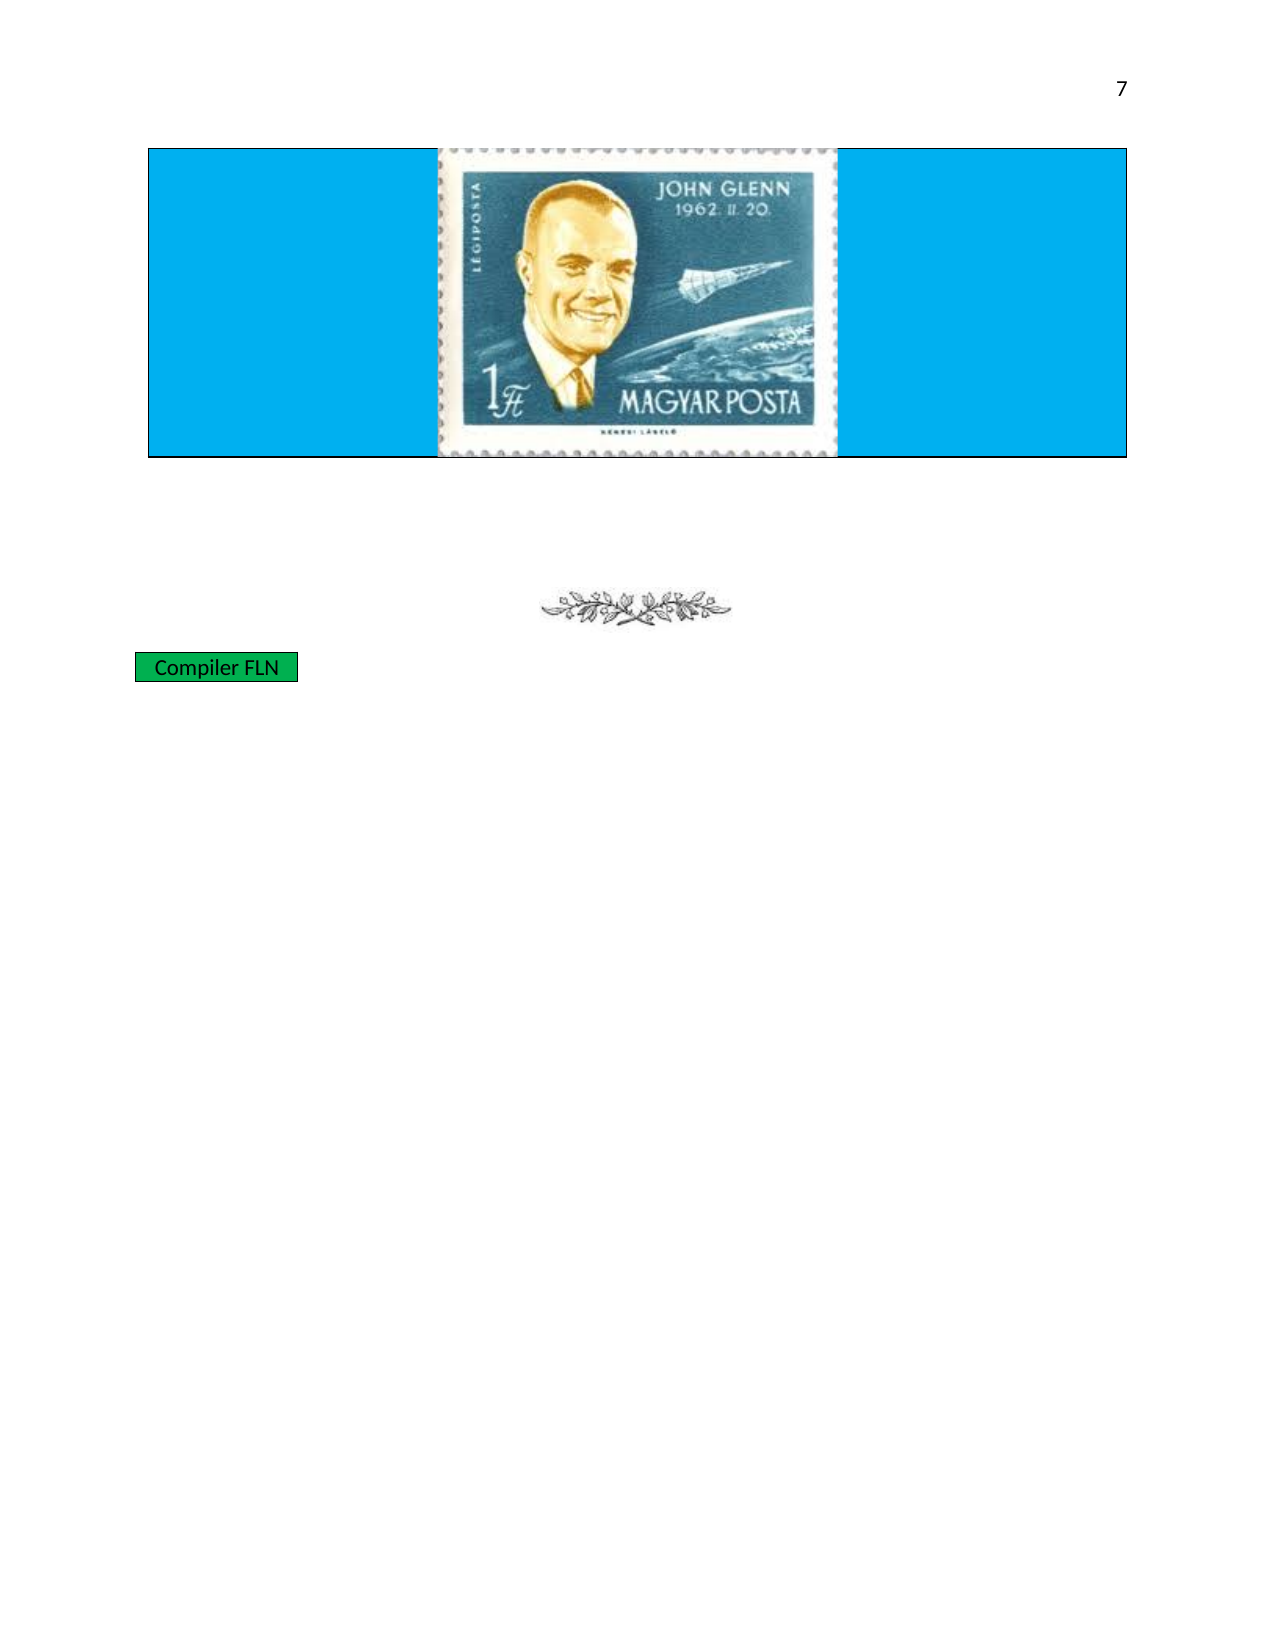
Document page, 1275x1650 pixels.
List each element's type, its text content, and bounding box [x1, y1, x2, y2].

picture [539, 587, 736, 633]
table_cell [149, 149, 437, 456]
table_cell [838, 149, 1126, 456]
picture [438, 148, 837, 457]
table_header Compiler FLN [136, 653, 297, 681]
